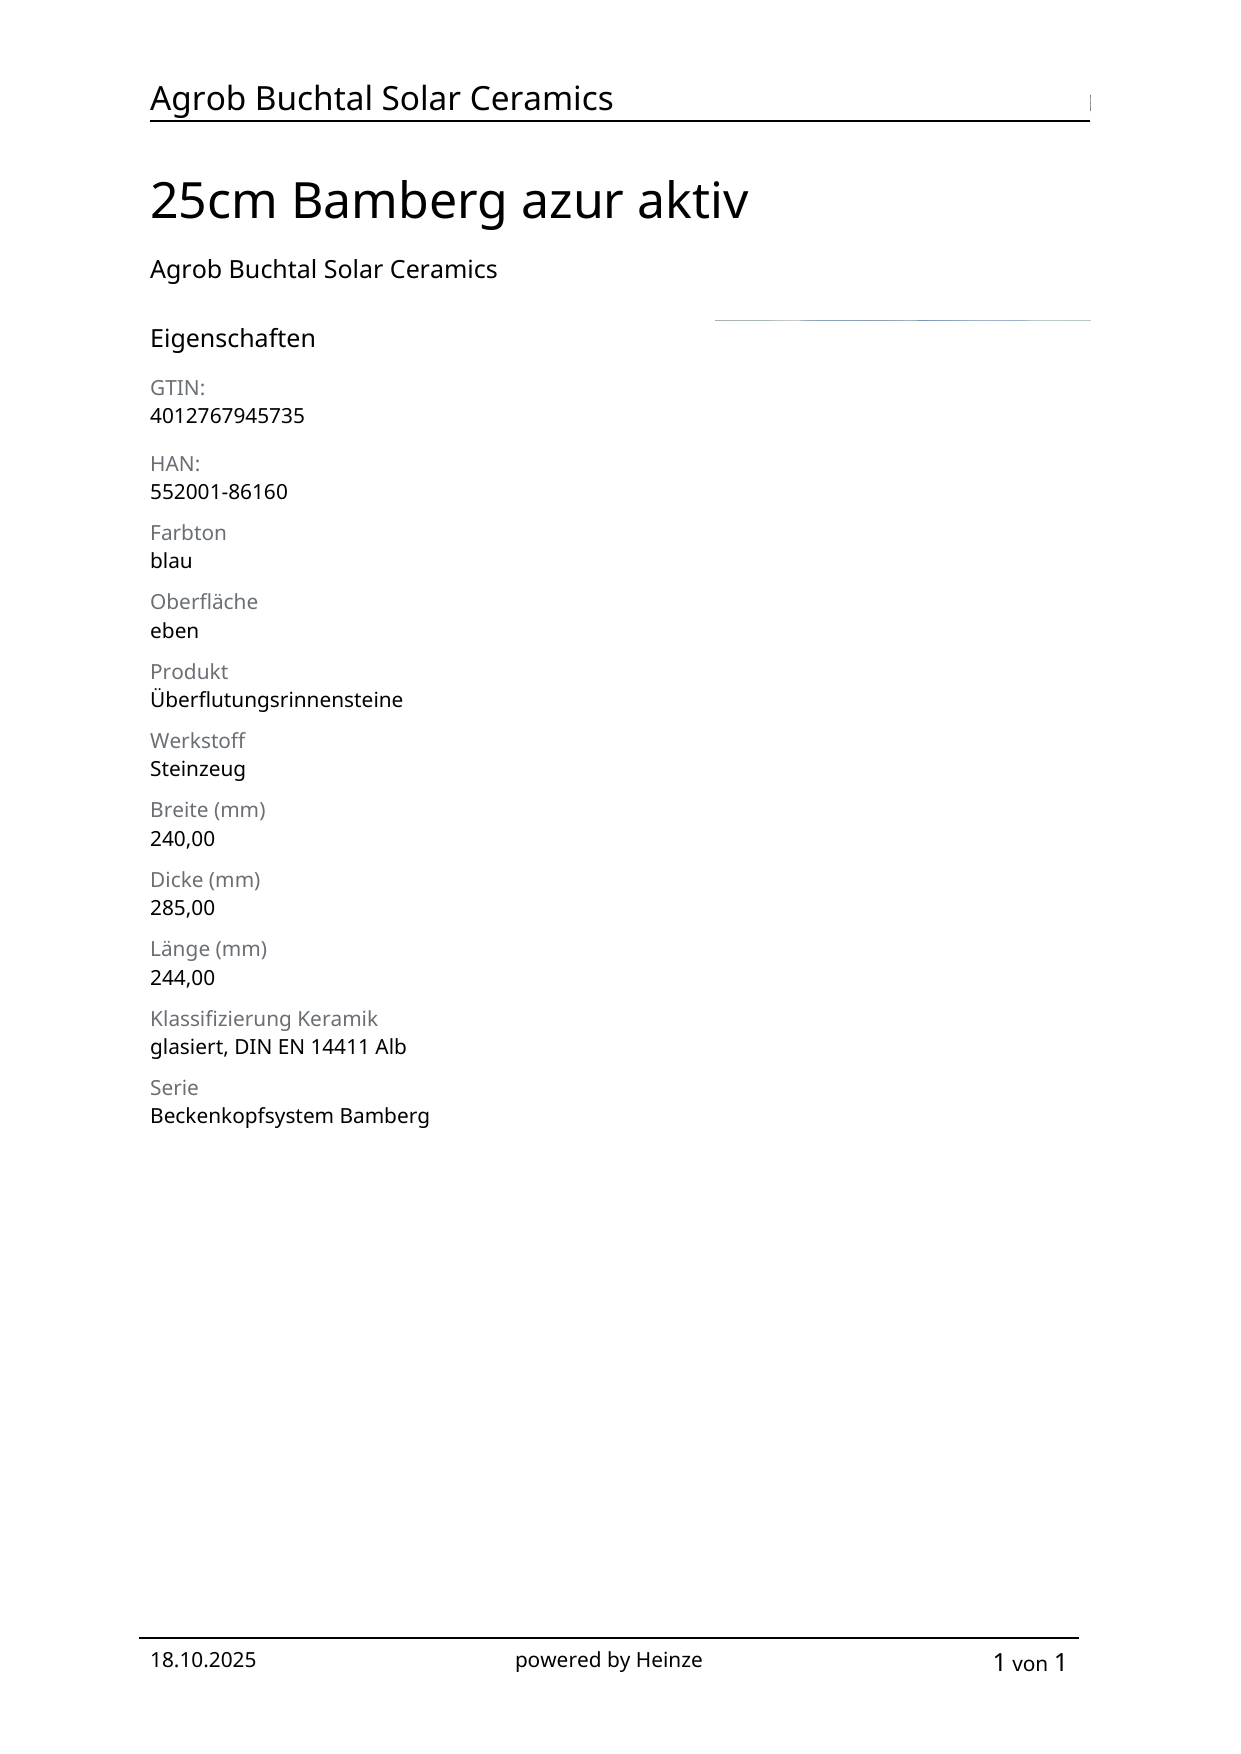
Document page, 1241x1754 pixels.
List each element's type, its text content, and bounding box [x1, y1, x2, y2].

text Beckenkopfsystem Bamberg [150, 1101, 1090, 1130]
text 25cm Bamberg azur aktiv [150, 165, 1090, 233]
text Eigenschaften [150, 320, 1090, 354]
text Farbton [150, 518, 1090, 546]
text Werkstoff [150, 726, 1090, 754]
text Länge (mm) [150, 934, 1090, 963]
text Breite (mm) [150, 796, 1090, 824]
text GTIN: [150, 373, 1090, 401]
text 244,00 [150, 963, 1090, 991]
text Dicke (mm) [150, 865, 1090, 893]
text HAN: [150, 449, 1090, 477]
text 240,00 [150, 824, 1090, 852]
text 285,00 [150, 893, 1090, 922]
text 552001-86160 [150, 477, 1090, 506]
text Produkt [150, 657, 1090, 685]
text 4012767945735 [150, 401, 1090, 430]
text Klassifizierung Keramik [150, 1004, 1090, 1032]
text Oberfläche [150, 587, 1090, 616]
text Agrob Buchtal Solar Ceramics [150, 252, 1090, 286]
text Überflutungsrinnensteine [150, 685, 1090, 714]
text blau [150, 546, 1090, 575]
text eben [150, 616, 1090, 644]
text glasiert, DIN EN 14411 Alb [150, 1032, 1090, 1061]
text Steinzeug [150, 754, 1090, 783]
text Serie [150, 1073, 1090, 1101]
